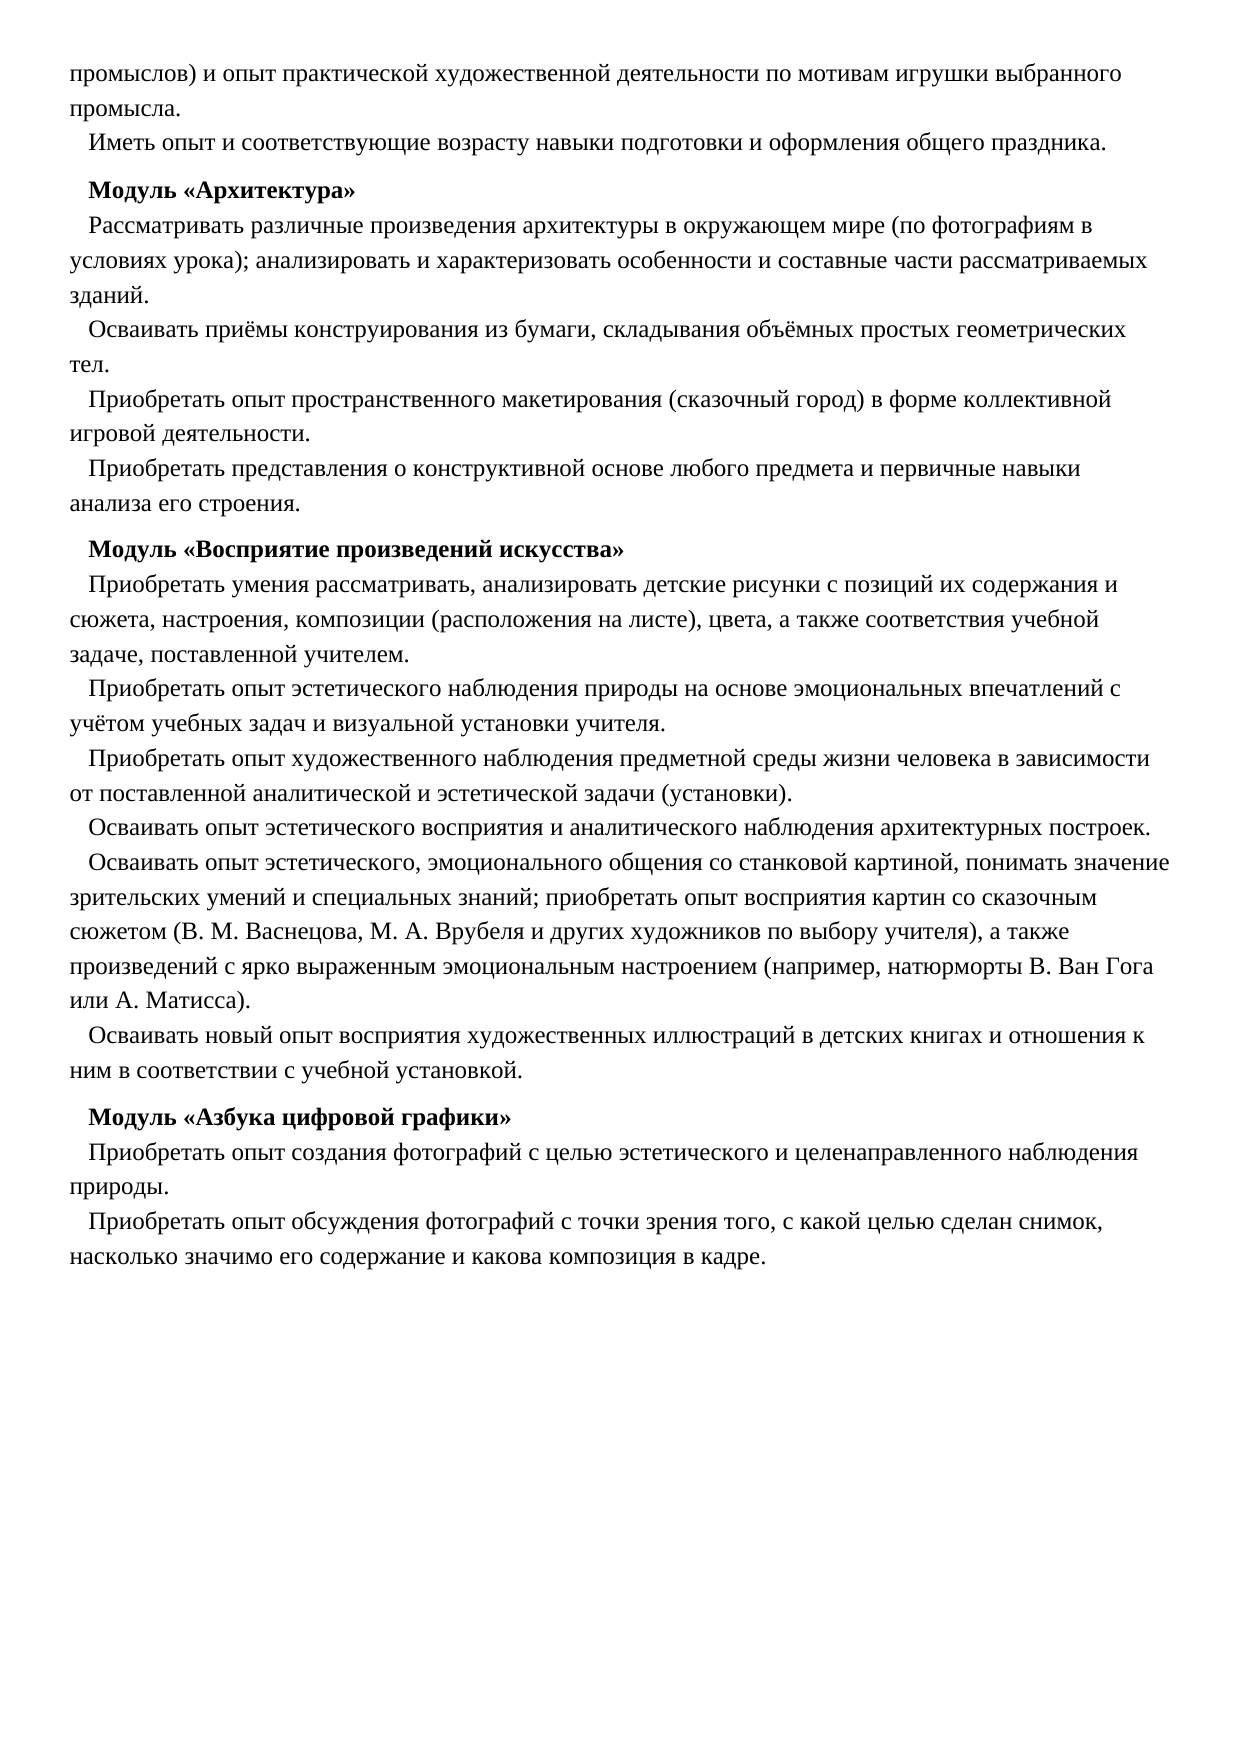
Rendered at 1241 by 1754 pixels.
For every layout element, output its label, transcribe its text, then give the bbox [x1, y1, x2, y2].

text Приобретать умения рассматривать, анализировать детские рисунки с позиций их содержания и сюжета, настроения, композиции (расположения на листе), цвета, а также соответствия учебной задаче, поставленной учителем. [69, 569, 1121, 668]
subtitle Модуль «Архитектура» [88, 175, 1182, 204]
text Приобретать опыт обсуждения фотографий с точки зрения того, с какой целью сделан снимок, насколько значимо его содержание и какова композиция в кадре. [69, 1206, 1106, 1269]
text Приобретать опыт эстетического наблюдения природы на основе эмоциональных впечатлений с учётом учебных задач и визуальной установки учителя. [69, 673, 1124, 737]
text Осваивать новый опыт восприятия художественных иллюстраций в детских книгах и отношения к ним в соответствии с учебной установкой. [69, 1020, 1148, 1084]
text Приобретать опыт пространственного макетирования (сказочный город) в форме коллективной игровой деятельности. [69, 384, 1114, 447]
text Приобретать опыт создания фотографий с целью эстетического и целенаправленного наблюдения природы. [69, 1137, 1141, 1200]
text Приобретать опыт художественного наблюдения предметной среды жизни человека в зависимости от поставленной аналитической и эстетической задачи (установки). [69, 743, 1153, 806]
text Рассматривать различные произведения архитектуры в окружающем мире (по фотографиям в условиях урока); анализировать и характеризовать особенности и составные части рассматриваемых зданий. [69, 210, 1151, 308]
text Осваивать приёмы конструирования из бумаги, складывания объёмных простых геометрических тел. [69, 314, 1130, 378]
text Иметь опыт и соответствующие возрасту навыки подготовки и оформления общего праздника. [88, 128, 1182, 157]
text Осваивать опыт эстетического восприятия и аналитического наблюдения архитектурных построек. [88, 812, 1182, 841]
text промыслов) и опыт практической художественной деятельности по мотивам игрушки выбранного промысла. [69, 58, 1125, 122]
text Приобретать представления о конструктивной основе любого предмета и первичные навыки анализа его строения. [69, 453, 1084, 517]
subtitle Модуль «Восприятие произведений искусства» [88, 534, 1182, 563]
subtitle Модуль «Азбука цифровой графики» [88, 1102, 1182, 1131]
text Осваивать опыт эстетического, эмоционального общения со станковой картиной, понимать значение зрительских умений и специальных знаний; приобретать опыт восприятия картин со сказочным сюжетом (В. М. Васнецова, М. А. Врубеля и других художников по выбору учителя), а также произведений с ярко выраженным эмоциональным настроением (например, натюрморты В. Ван Гога или А. Матисса). [69, 847, 1173, 1014]
